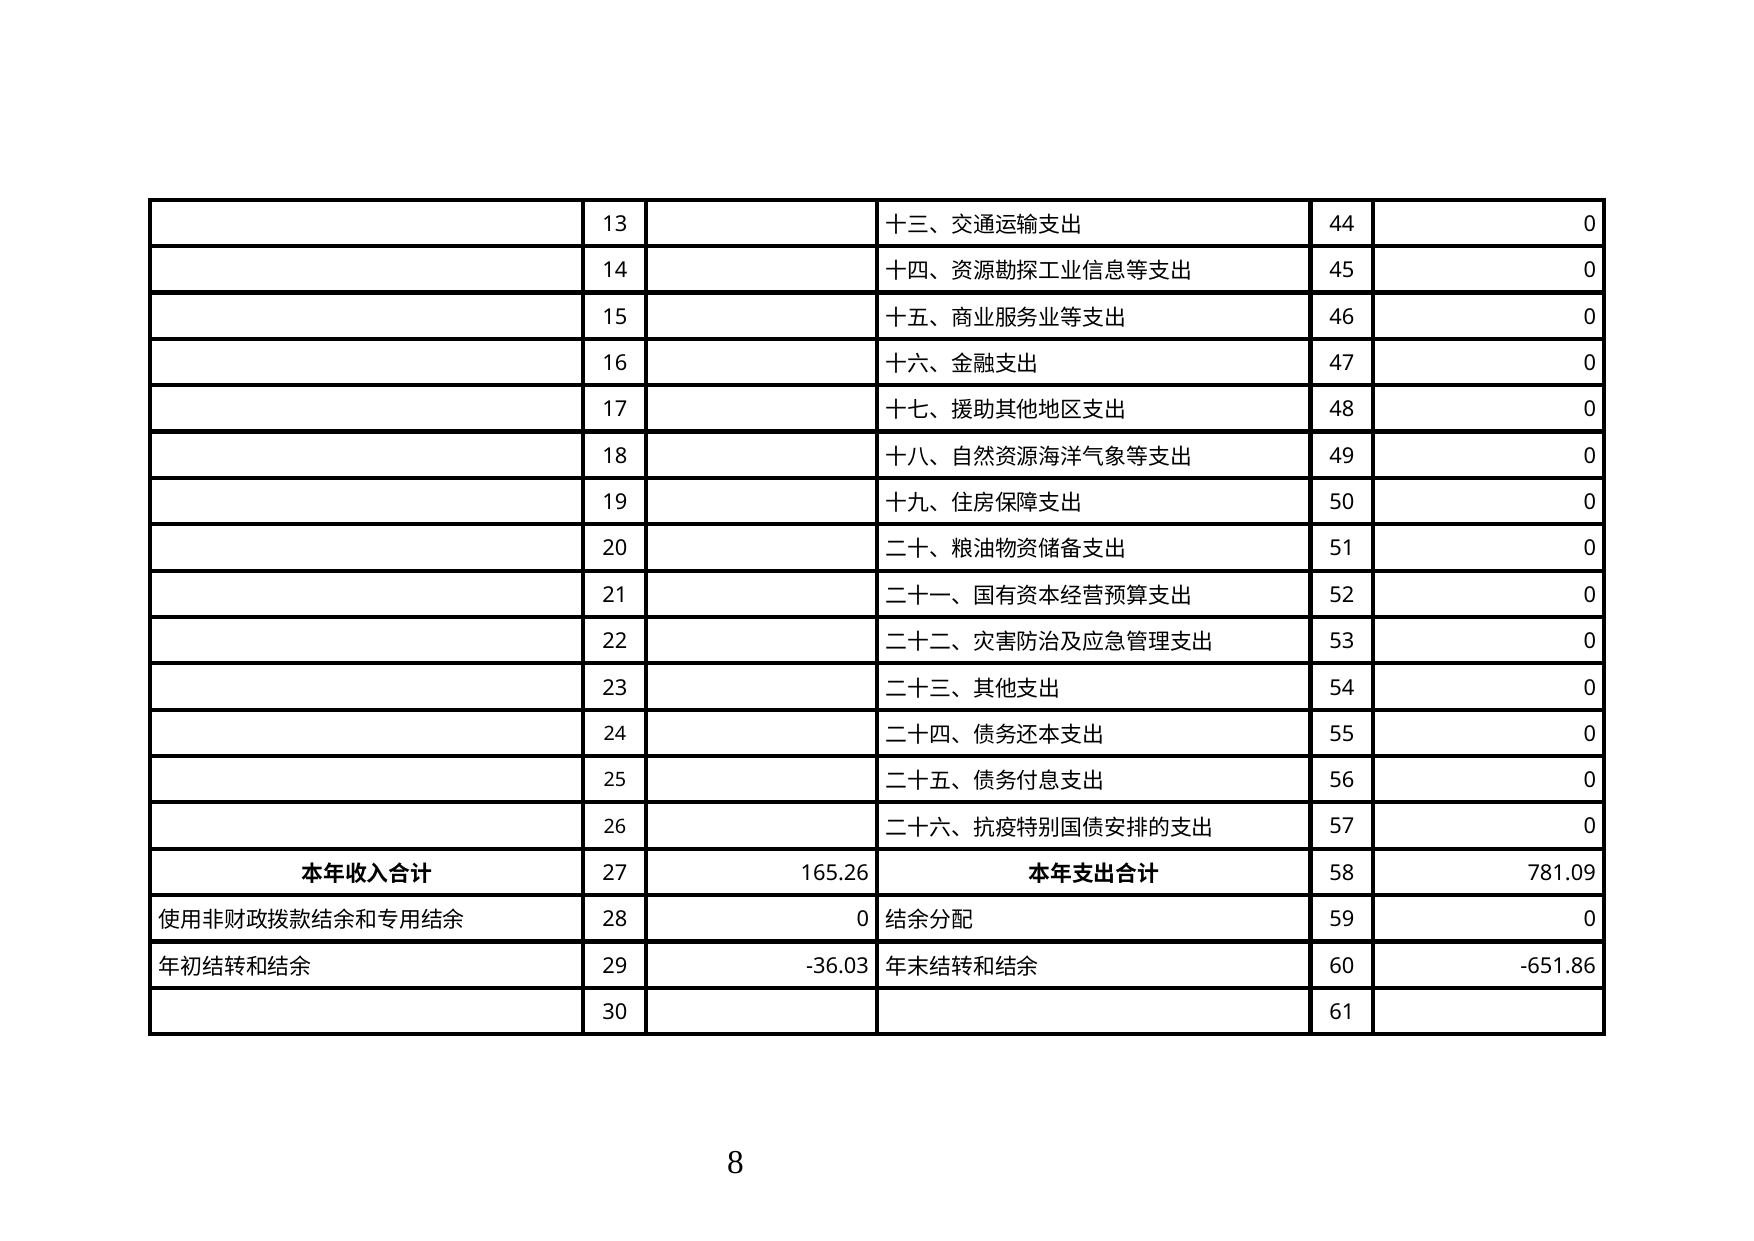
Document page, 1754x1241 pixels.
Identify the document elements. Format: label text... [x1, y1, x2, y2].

table_cell 0 [1375, 758, 1602, 800]
table_cell 二十二、灾害防治及应急管理支出 [879, 619, 1308, 661]
table_cell 二十六、抗疫特别国债安排的支出 [879, 804, 1308, 847]
table_cell 17 [585, 387, 644, 429]
table_cell 27 [585, 851, 644, 893]
table_cell [152, 804, 581, 847]
table_cell 0 [1375, 573, 1602, 615]
table_cell 50 [1313, 480, 1371, 522]
table_cell 44 [1313, 202, 1371, 244]
table_cell 56 [1313, 758, 1371, 800]
table_cell [152, 619, 581, 661]
table_cell 51 [1313, 526, 1371, 568]
table_cell 二十四、债务还本支出 [879, 712, 1308, 754]
table_cell [152, 480, 581, 522]
table_cell 使用非财政拨款结余和专用结余 [152, 897, 581, 939]
table_cell [648, 526, 875, 568]
table_cell 55 [1313, 712, 1371, 754]
table_cell 0 [1375, 341, 1602, 383]
table_cell 49 [1313, 434, 1371, 476]
table_cell 十四、资源勘探工业信息等支出 [879, 248, 1308, 290]
table_cell [648, 248, 875, 290]
table_cell 0 [1375, 665, 1602, 707]
table_cell 19 [585, 480, 644, 522]
table_cell 58 [1313, 851, 1371, 893]
table_cell 年初结转和结余 [152, 944, 581, 986]
table_cell 18 [585, 434, 644, 476]
table_cell 57 [1313, 804, 1371, 847]
table_cell [152, 202, 581, 244]
table_cell 本年收入合计 [152, 851, 581, 893]
table_cell 45 [1313, 248, 1371, 290]
table_cell 53 [1313, 619, 1371, 661]
table_cell [152, 665, 581, 707]
table_cell 十八、自然资源海洋气象等支出 [879, 434, 1308, 476]
table_cell 25 [585, 758, 644, 800]
table_cell [648, 295, 875, 337]
table_cell [648, 758, 875, 800]
table_cell 十六、金融支出 [879, 341, 1308, 383]
table_cell [648, 202, 875, 244]
table_cell 0 [1375, 434, 1602, 476]
table_cell [648, 573, 875, 615]
table_cell [648, 712, 875, 754]
table_cell [1375, 990, 1602, 1032]
table_cell 61 [1313, 990, 1371, 1032]
table_cell 0 [1375, 387, 1602, 429]
table_cell -36.03 [648, 944, 875, 986]
table_cell 二十一、国有资本经营预算支出 [879, 573, 1308, 615]
table_cell 15 [585, 295, 644, 337]
table_cell [879, 990, 1308, 1032]
table_cell 0 [1375, 712, 1602, 754]
table_cell 0 [1375, 248, 1602, 290]
table_cell [152, 295, 581, 337]
table_cell 二十三、其他支出 [879, 665, 1308, 707]
table_cell 30 [585, 990, 644, 1032]
table_cell [152, 248, 581, 290]
table_cell 十三、交通运输支出 [879, 202, 1308, 244]
table_cell 48 [1313, 387, 1371, 429]
table_cell 23 [585, 665, 644, 707]
table_cell 0 [1375, 295, 1602, 337]
table_cell [152, 573, 581, 615]
table_cell [648, 387, 875, 429]
table_cell [152, 341, 581, 383]
table_cell 0 [1375, 526, 1602, 568]
table_cell 十七、援助其他地区支出 [879, 387, 1308, 429]
table_cell 0 [1375, 897, 1602, 939]
table_cell 0 [1375, 202, 1602, 244]
table_cell [152, 387, 581, 429]
table_cell [648, 619, 875, 661]
table_cell 13 [585, 202, 644, 244]
table_cell [648, 990, 875, 1032]
table_cell [648, 804, 875, 847]
table_cell 16 [585, 341, 644, 383]
table_cell 0 [1375, 480, 1602, 522]
table_cell [648, 665, 875, 707]
table_cell 0 [1375, 804, 1602, 847]
table_cell 52 [1313, 573, 1371, 615]
table_cell 24 [585, 712, 644, 754]
table_cell [152, 758, 581, 800]
table_cell [648, 341, 875, 383]
table_cell 60 [1313, 944, 1371, 986]
table_cell 46 [1313, 295, 1371, 337]
table_cell [152, 434, 581, 476]
table_cell 165.26 [648, 851, 875, 893]
table_cell [152, 712, 581, 754]
table_cell 0 [1375, 619, 1602, 661]
table_cell 59 [1313, 897, 1371, 939]
table_cell [152, 526, 581, 568]
table_cell 21 [585, 573, 644, 615]
table_cell 年末结转和结余 [879, 944, 1308, 986]
table_cell 本年支出合计 [879, 851, 1308, 893]
table_cell [152, 990, 581, 1032]
table_cell -651.86 [1375, 944, 1602, 986]
table_cell 二十、粮油物资储备支出 [879, 526, 1308, 568]
table_cell 28 [585, 897, 644, 939]
table_cell 0 [648, 897, 875, 939]
table_cell 47 [1313, 341, 1371, 383]
table_cell 十九、住房保障支出 [879, 480, 1308, 522]
table_cell 20 [585, 526, 644, 568]
table_cell [648, 480, 875, 522]
table_cell 781.09 [1375, 851, 1602, 893]
table_cell 29 [585, 944, 644, 986]
table_cell 十五、商业服务业等支出 [879, 295, 1308, 337]
table_cell 结余分配 [879, 897, 1308, 939]
table_cell 22 [585, 619, 644, 661]
table_cell [648, 434, 875, 476]
table_cell 14 [585, 248, 644, 290]
table_cell 二十五、债务付息支出 [879, 758, 1308, 800]
table_cell 26 [585, 804, 644, 847]
table_cell 54 [1313, 665, 1371, 707]
